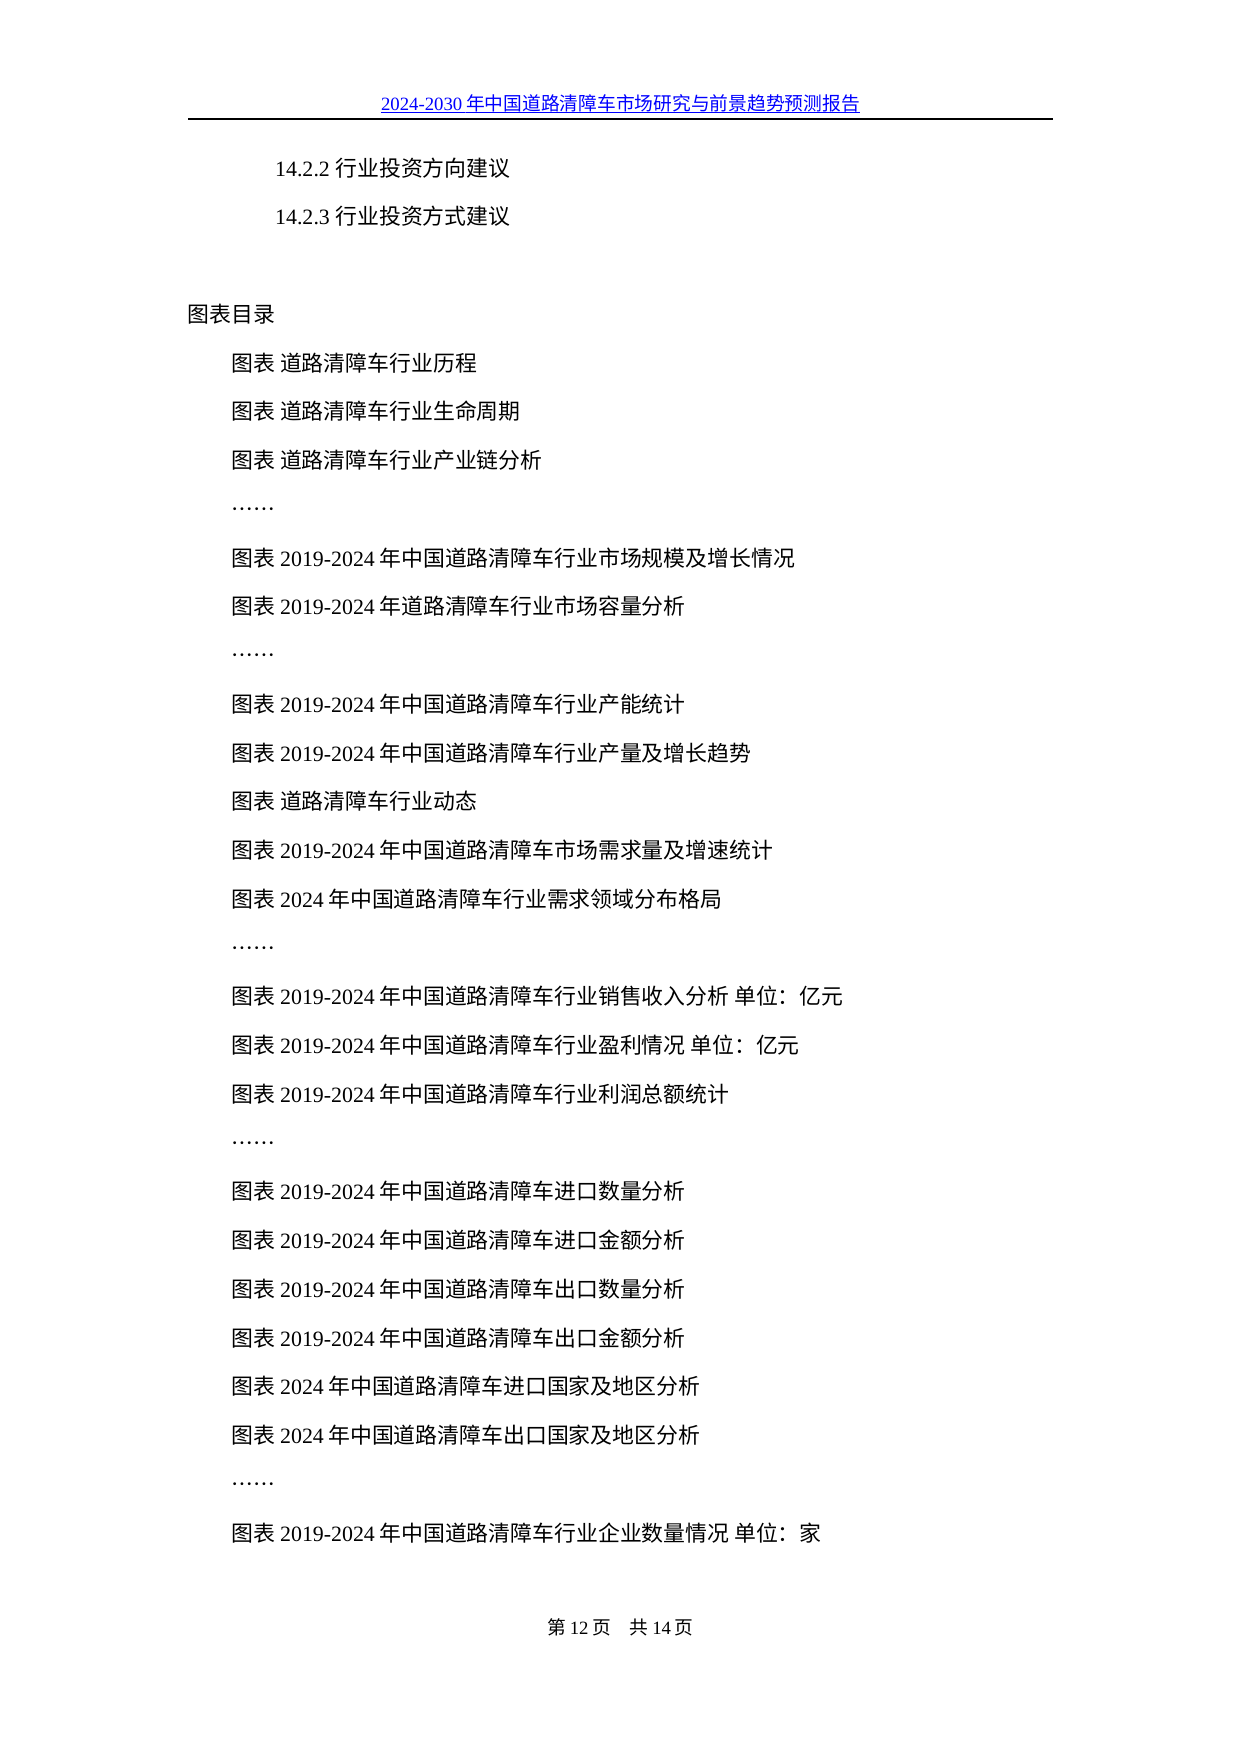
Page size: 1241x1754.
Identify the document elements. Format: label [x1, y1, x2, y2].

text [187, 150, 1053, 1548]
